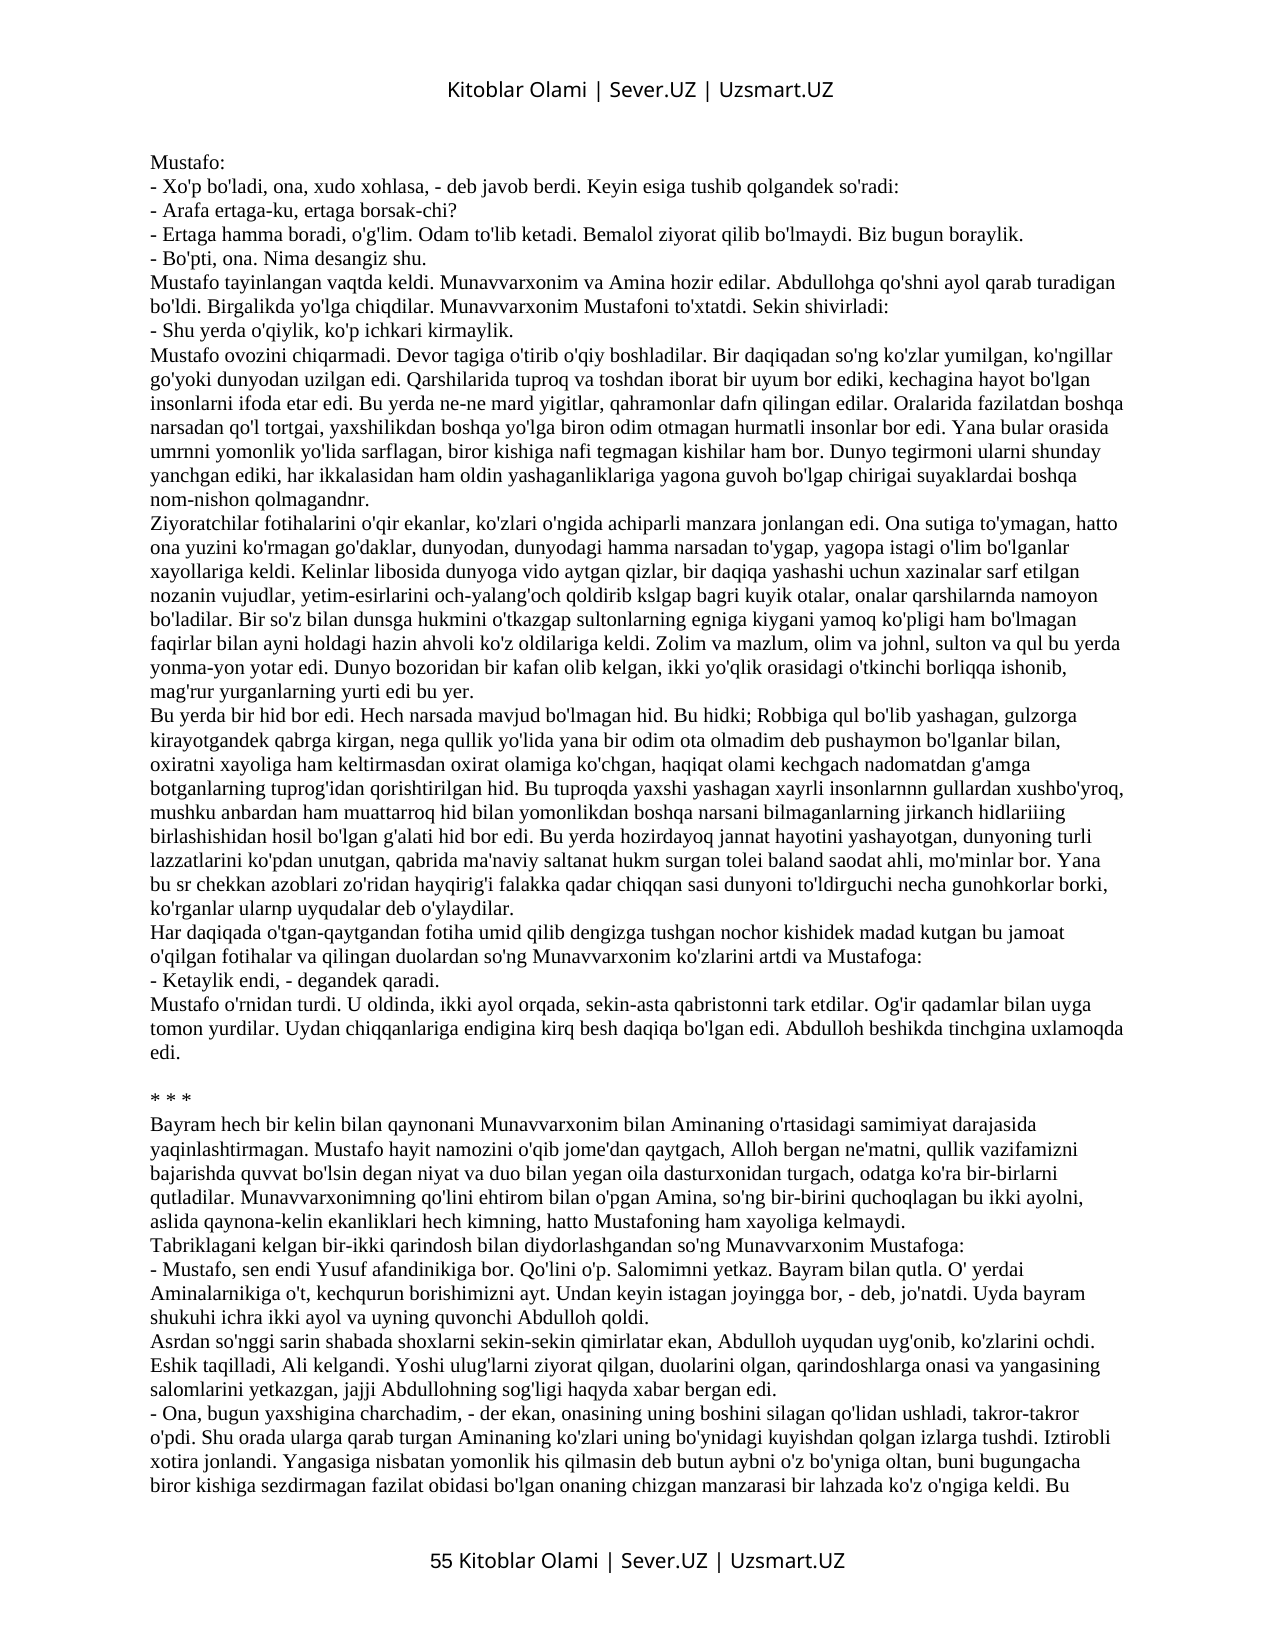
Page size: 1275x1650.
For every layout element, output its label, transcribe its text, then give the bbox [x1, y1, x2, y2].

text - Shu yerda o'qiylik, ko'p ichkari kirmaylik. [150, 318, 1125, 342]
text - Ertaga hamma boradi, o'g'lim. Odam to'lib ketadi. Bemalol ziyorat qilib bo'lmaydi. Biz bugun boraylik. [150, 222, 1125, 246]
text - Bo'pti, ona. Nima desangiz shu. [150, 246, 1125, 270]
text - Ketaylik endi, - degandek qaradi. [150, 968, 1125, 992]
text Mustafo tayinlangan vaqtda keldi. Munavvarxonim va Amina hozir edilar. Abdullohga qo'shni ayol qarab turadigan bo'ldi. Birgalikda yo'lga chiqdilar. Munavvarxonim Mustafoni to'xtatdi. Sekin shivirladi: [150, 270, 1125, 318]
text Bu yerda bir hid bor edi. Hech narsada mavjud bo'lmagan hid. Bu hidki; Robbiga qul bo'lib yashagan, gulzorga kirayotgandek qabrga kirgan, nega qullik yo'lida yana bir odim ota olmadim deb pushaymon bo'lganlar bilan, oxiratni xayoliga ham keltirmasdan oxirat olamiga ko'chgan, haqiqat olami kechgach nadomatdan g'amga botganlarning tuprog'idan qorishtirilgan hid. Bu tuproqda yaxshi yashagan xayrli insonlarnnn gullardan xushbo'yroq, mushku anbardan ham muattarroq hid bilan yomonlikdan boshqa narsani bilmaganlarning jirkanch hidlariiing birlashishidan hosil bo'lgan g'alati hid bor edi. Bu yerda hozirdayoq jannat hayotini yashayotgan, dunyoning turli lazzatlarini ko'pdan unutgan, qabrida ma'naviy saltanat hukm surgan tolei baland saodat ahli, mo'minlar bor. Yana bu sr chekkan azoblari zo'ridan hayqirig'i falakka qadar chiqqan sasi dunyoni to'ldirguchi necha gunohkorlar borki, ko'rganlar ularnp uyqudalar deb o'ylaydilar. [150, 703, 1125, 920]
text Mustafo o'rnidan turdi. U oldinda, ikki ayol orqada, sekin-asta qabristonni tark etdilar. Og'ir qadamlar bilan uyga tomon yurdilar. Uydan chiqqanlariga endigina kirq besh daqiqa bo'lgan edi. Abdulloh beshikda tinchgina uxlamoqda edi. [150, 992, 1125, 1064]
text * * * [150, 1088, 1125, 1112]
text Ziyoratchilar fotihalarini o'qir ekanlar, ko'zlari o'ngida achiparli manzara jonlangan edi. Ona sutiga to'ymagan, hatto ona yuzini ko'rmagan go'daklar, dunyodan, dunyodagi hamma narsadan to'ygap, yagopa istagi o'lim bo'lganlar xayollariga keldi. Kelinlar libosida dunyoga vido aytgan qizlar, bir daqiqa yashashi uchun xazinalar sarf etilgan nozanin vujudlar, yetim-esirlarini och-yalang'och qoldirib kslgap bagri kuyik otalar, onalar qarshilarnda namoyon bo'ladilar. Bir so'z bilan dunsga hukmini o'tkazgap sultonlarning egniga kiygani yamoq ko'pligi ham bo'lmagan faqirlar bilan ayni holdagi hazin ahvoli ko'z oldilariga keldi. Zolim va mazlum, olim va johnl, sulton va qul bu yerda yonma-yon yotar edi. Dunyo bozoridan bir kafan olib kelgan, ikki yo'qlik orasidagi o'tkinchi borliqqa ishonib, mag'rur yurganlarning yurti edi bu yer. [150, 511, 1125, 703]
text Mustafo ovozini chiqarmadi. Devor tagiga o'tirib o'qiy boshladilar. Bir daqiqadan so'ng ko'zlar yumilgan, ko'ngillar go'yoki dunyodan uzilgan edi. Qarshilarida tuproq va toshdan iborat bir uyum bor ediki, kechagina hayot bo'lgan insonlarni ifoda etar edi. Bu yerda ne-ne mard yigitlar, qahramonlar dafn qilingan edilar. Oralarida fazilatdan boshqa narsadan qo'l tortgai, yaxshilikdan boshqa yo'lga biron odim otmagan hurmatli insonlar bor edi. Yana bular orasida umrnni yomonlik yo'lida sarflagan, biror kishiga nafi tegmagan kishilar ham bor. Dunyo tegirmoni ularni shunday yanchgan ediki, har ikkalasidan ham oldin yashaganliklariga yagona guvoh bo'lgap chirigai suyaklardai boshqa nom-nishon qolmagandnr. [150, 342, 1125, 511]
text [150, 1401, 1125, 1497]
text Mustafo: [150, 150, 1125, 174]
text Tabriklagani kelgan bir-ikki qarindosh bilan diydorlashgandan so'ng Munavvarxonim Mustafoga: [150, 1233, 1125, 1257]
text Asrdan so'nggi sarin shabada shoxlarni sekin-sekin qimirlatar ekan, Abdulloh uyqudan uyg'onib, ko'zlarini ochdi. Eshik taqilladi, Ali kelgandi. Yoshi ulug'larni ziyorat qilgan, duolarini olgan, qarindoshlarga onasi va yangasining salomlarini yetkazgan, jajji Abdullohning sog'ligi haqyda xabar bergan edi. [150, 1329, 1125, 1401]
text - Mustafo, sen endi Yusuf afandinikiga bor. Qo'lini o'p. Salomimni yetkaz. Bayram bilan qutla. O' yerdai Aminalarnikiga o't, kechqurun borishimizni ayt. Undan keyin istagan joyingga bor, - deb, jo'natdi. Uyda bayram shukuhi ichra ikki ayol va uyning quvonchi Abdulloh qoldi. [150, 1257, 1125, 1329]
text - Arafa ertaga-ku, ertaga borsak-chi? [150, 198, 1125, 222]
text Bayram hech bir kelin bilan qaynonani Munavvarxonim bilan Aminaning o'rtasidagi samimiyat darajasida yaqinlashtirmagan. Mustafo hayit namozini o'qib jome'dan qaytgach, Alloh bergan ne'matni, qullik vazifamizni bajarishda quvvat bo'lsin degan niyat va duo bilan yegan oila dasturxonidan turgach, odatga ko'ra bir-birlarni qutladilar. Munavvarxonimning qo'lini ehtirom bilan o'pgan Amina, so'ng bir-birini quchoqlagan bu ikki ayolni, aslida qaynona-kelin ekanliklari hech kimning, hatto Mustafoning ham xayoliga kelmaydi. [150, 1112, 1125, 1233]
text - Xo'p bo'ladi, ona, xudo xohlasa, - deb javob berdi. Keyin esiga tushib qolgandek so'radi: [150, 174, 1125, 198]
text Har daqiqada o'tgan-qaytgandan fotiha umid qilib dengizga tushgan nochor kishidek madad kutgan bu jamoat o'qilgan fotihalar va qilingan duolardan so'ng Munavvarxonim ko'zlarini artdi va Mustafoga: [150, 920, 1125, 968]
